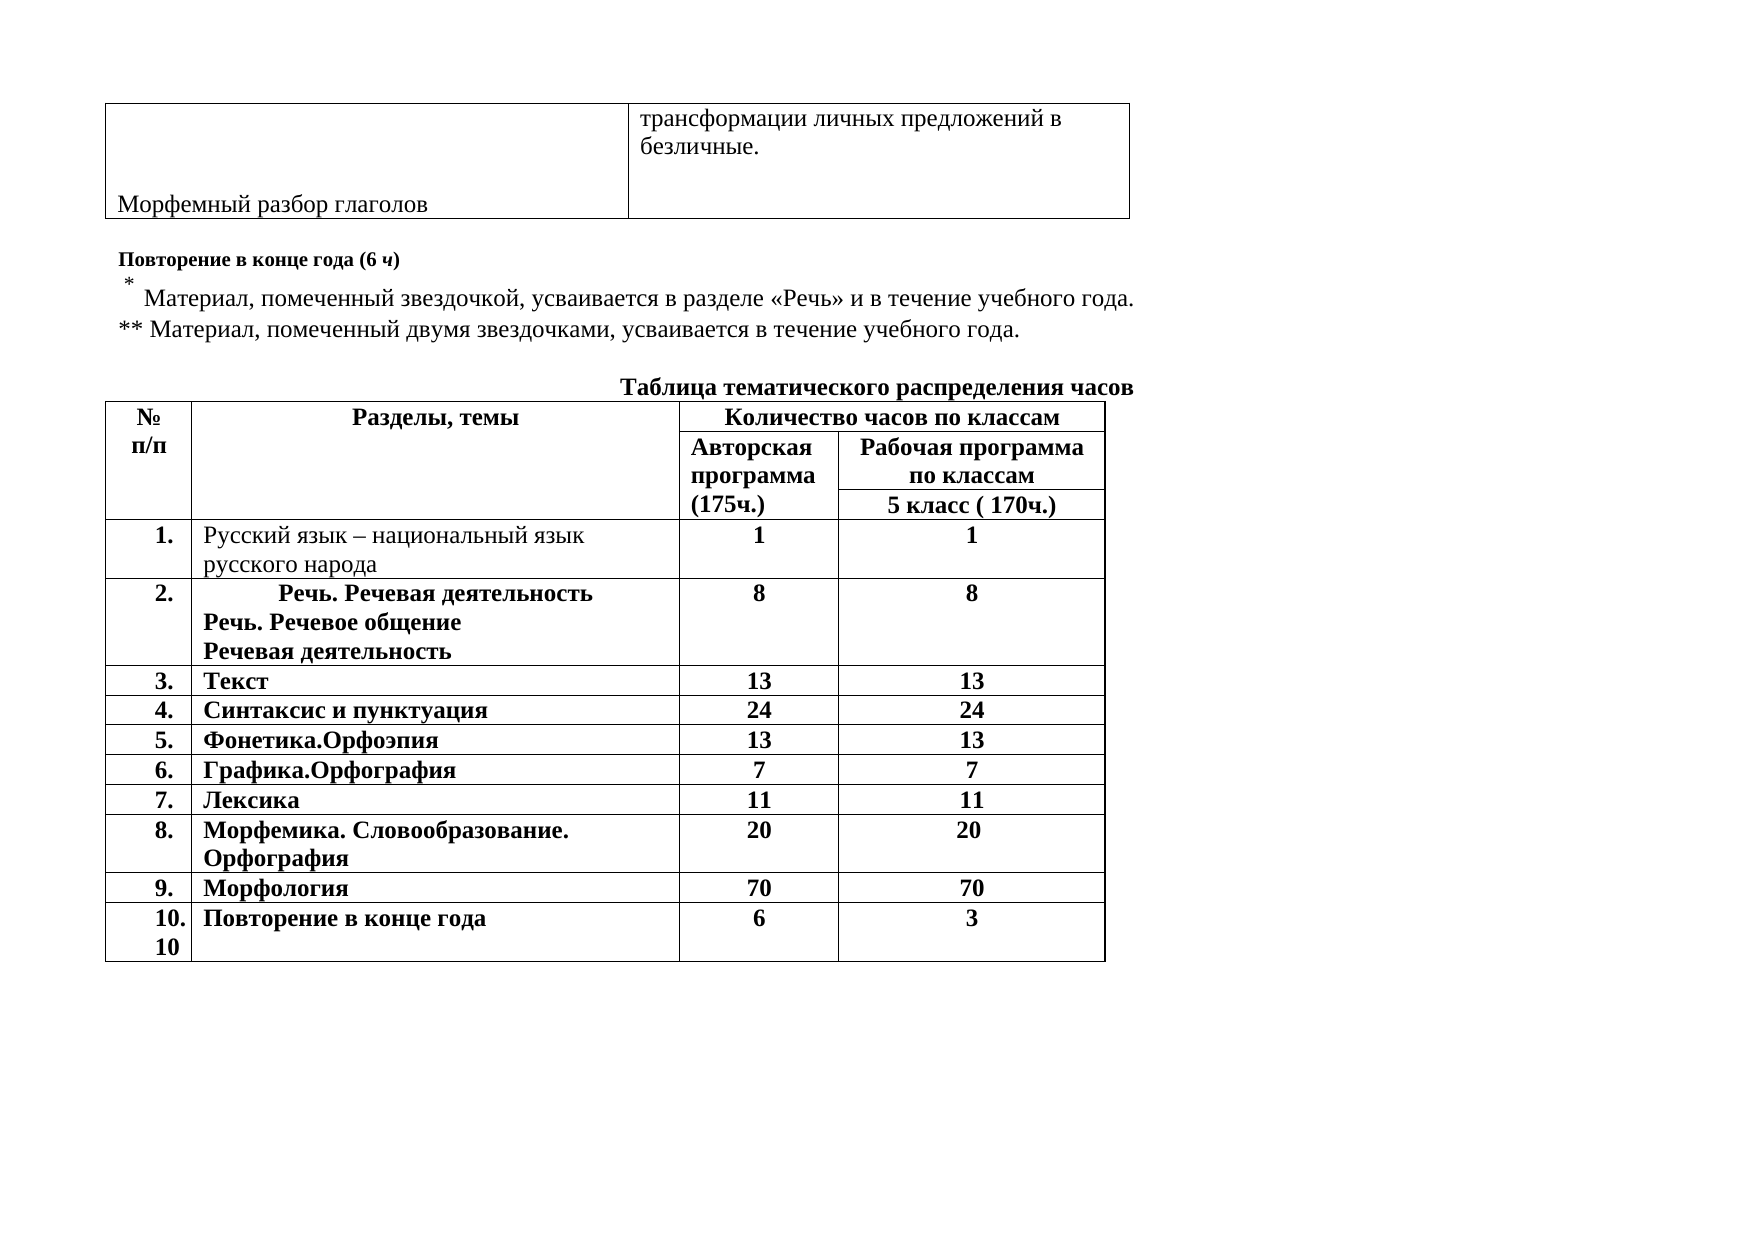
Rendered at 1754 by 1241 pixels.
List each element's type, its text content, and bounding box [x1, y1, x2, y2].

table_cell 6 [680, 903, 838, 961]
table_cell 1 [839, 520, 1104, 577]
table_cell 70 [839, 873, 1104, 902]
table_cell 20 [680, 815, 838, 872]
text Повторение в конце года (6 ч) [118, 247, 1636, 271]
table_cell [106, 104, 628, 218]
table_cell Фонетика.Орфоэпия [192, 725, 679, 754]
table_header Количество часов по классам [680, 402, 1104, 431]
table_cell 24 [680, 696, 838, 724]
table_cell Графика.Орфография [192, 755, 679, 784]
table_cell 8 [106, 785, 191, 814]
table_cell 1 [106, 520, 191, 577]
table_cell 3 [106, 579, 191, 665]
table_cell 7 [839, 755, 1104, 784]
table_cell 13 [839, 666, 1104, 694]
table_cell Речь. Речевая деятельность Речь. Речевое общение Речевая деятельность [192, 579, 679, 665]
table_cell 8 [106, 815, 191, 872]
table_cell 9 [106, 873, 191, 902]
table_cell 8 [839, 579, 1104, 665]
text * Материал, помеченный звездочкой, усваивается в разделе «Речь» и в течение учебного года. [118, 271, 1636, 314]
table_cell Авторская программа (175ч.) [680, 432, 838, 519]
table_cell 13 [839, 725, 1104, 754]
table_cell 5 [106, 696, 191, 724]
table_cell Морфемика. Словообразование. Орфография [192, 815, 679, 872]
table_cell 3 [839, 903, 1104, 961]
table_cell 4 [106, 666, 191, 694]
table_cell 7 [106, 755, 191, 784]
table_header № п/п [106, 402, 191, 519]
table_cell 8 [680, 579, 838, 665]
table_header Разделы, темы [192, 402, 679, 519]
table_cell 70 [680, 873, 838, 902]
table_cell Лексика [192, 785, 679, 814]
table_cell 7 [680, 755, 838, 784]
table_cell Рабочая программа по классам [839, 432, 1104, 489]
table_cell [629, 104, 1129, 218]
table_cell Синтаксис и пунктуация [192, 696, 679, 724]
table_cell 20 [839, 815, 1104, 872]
table_cell 5 класс ( 170ч.) [839, 490, 1104, 519]
table_cell 6 [106, 725, 191, 754]
table_cell 11 [680, 785, 838, 814]
table_cell 1 [680, 520, 838, 577]
text ** Материал, помеченный двумя звездочками, усваивается в течение учебного года. [118, 314, 1636, 343]
table_cell 13 [680, 666, 838, 694]
text Таблица тематического распределения часов [118, 372, 1636, 401]
table_cell 24 [839, 696, 1104, 724]
table_cell Повторение в конце года [192, 903, 679, 961]
table_cell 11 [839, 785, 1104, 814]
table_cell Текст [192, 666, 679, 694]
table_cell Морфология [192, 873, 679, 902]
table_cell 13 [680, 725, 838, 754]
table_cell 10 [106, 903, 191, 961]
table_cell Русский язык – национальный язык русского народа [192, 520, 679, 577]
